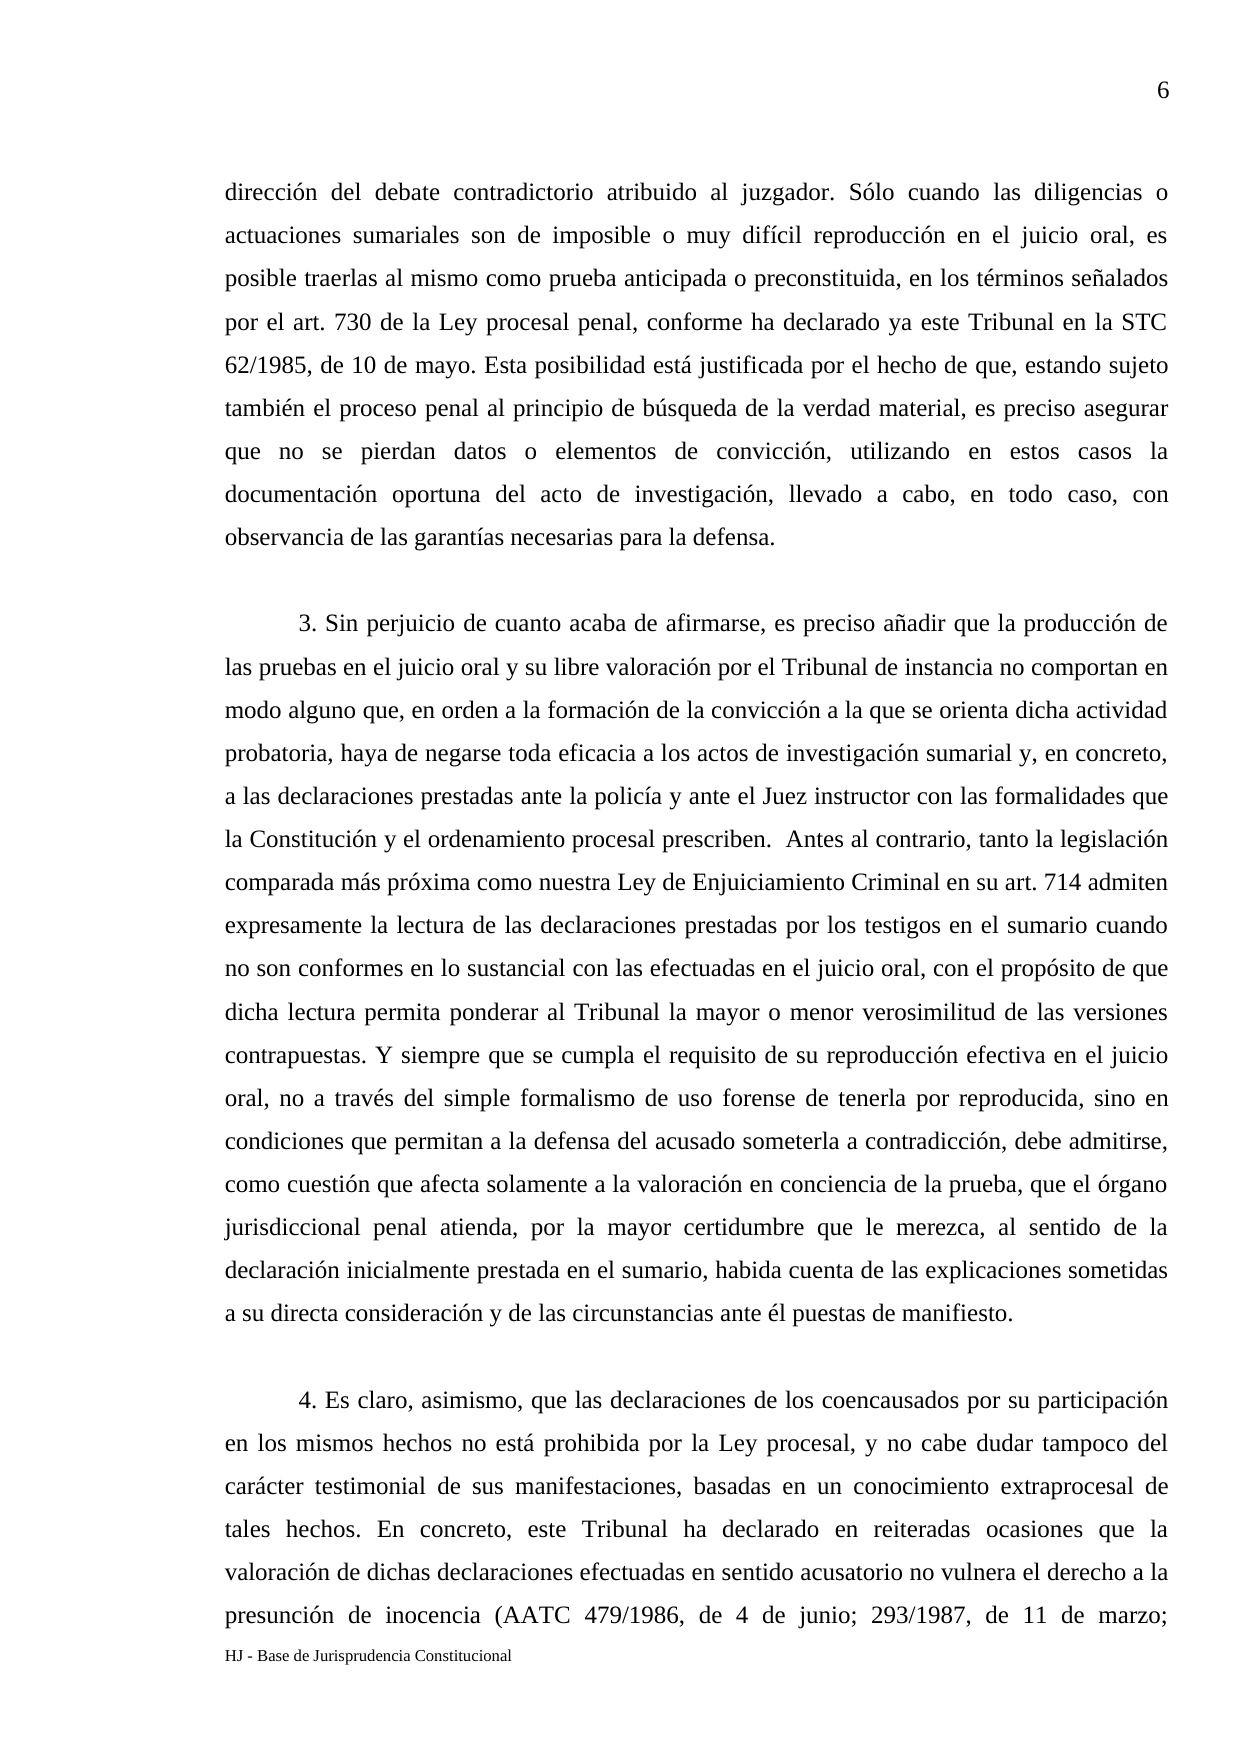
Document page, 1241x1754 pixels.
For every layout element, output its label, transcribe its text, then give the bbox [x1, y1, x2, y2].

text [224, 1385, 1169, 1629]
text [224, 177, 1169, 551]
text 3. Sin perjuicio de cuanto acaba de afirmarse, es preciso añadir que la producción de las pruebas en el juicio oral y su libre valoración por el Tribunal de instancia no comportan en modo alguno que, en orden a la formación de la convicción a la que se orienta dicha actividad probatoria, haya de negarse toda eficacia a los actos de investigación sumarial y, en concreto, a las declaraciones prestadas ante la policía y ante el Juez instructor con las formalidades que la Constitución y el ordenamiento procesal prescriben. Antes al contrario, tanto la legislación comparada más próxima como nuestra Ley de Enjuiciamiento Criminal en su art. 714 admiten expresamente la lectura de las declaraciones prestadas por los testigos en el sumario cuando no son conformes en lo sustancial con las efectuadas en el juicio oral, con el propósito de que dicha lectura permita ponderar al Tribunal la mayor o menor verosimilitud de las versiones contrapuestas. Y siempre que se cumpla el requisito de su reproducción efectiva en el juicio oral, no a través del simple formalismo de uso forense de tenerla por reproducida, sino en condiciones que permitan a la defensa del acusado someterla a contradicción, debe admitirse, como cuestión que afecta solamente a la valoración en conciencia de la prueba, que el órgano jurisdiccional penal atienda, por la mayor certidumbre que le merezca, al sentido de la declaración inicialmente prestada en el sumario, habida cuenta de las explicaciones sometidas a su directa consideración y de las circunstancias ante él puestas de manifiesto. [224, 608, 1169, 1327]
